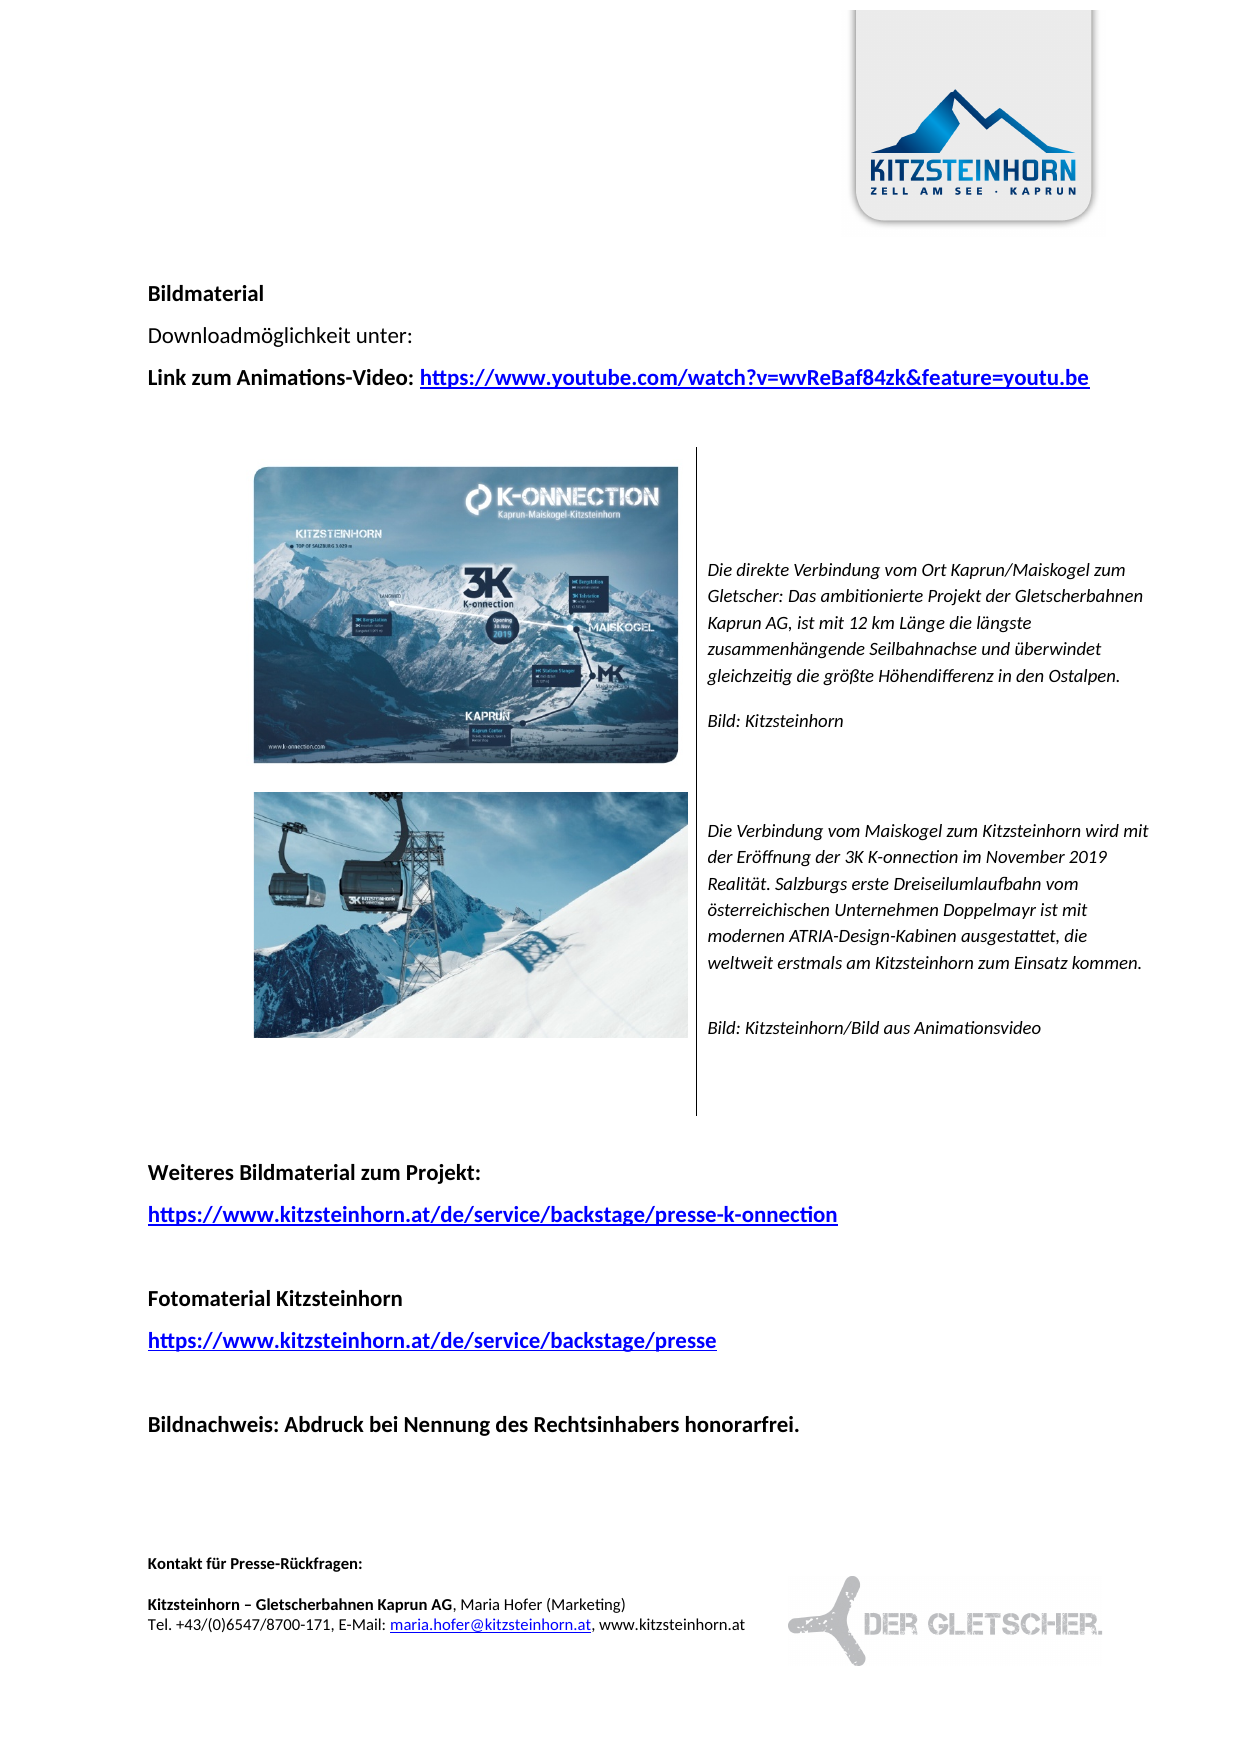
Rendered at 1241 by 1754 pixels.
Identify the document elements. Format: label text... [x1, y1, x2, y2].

picture [788, 1576, 1103, 1666]
table_header Die direkte Verbindung vom Ort Kaprun/Maiskogel zum Gletscher: Das ambitionierte Projekt der Gletscherbahnen Kaprun AG, ist mit 12 km Länge die längste zusammenhängende Seilbahnachse und überwindet gleichzeitig die größte Höhendifferenz in den Ostalpen. Bild: Kitzsteinhorn [697, 447, 1165, 793]
table_cell [235, 793, 696, 1116]
text Downloadmöglichkeit unter: [148, 321, 1093, 349]
picture [252, 792, 688, 1036]
text https://www.kitzsteinhorn.at/de/service/backstage/presse [148, 1326, 1093, 1354]
text https://www.kitzsteinhorn.at/de/service/backstage/presse-k-onnection [148, 1200, 1093, 1228]
text Bildnachweis: Abdruck bei Nennung des Rechtsinhabers honorarfrei. [148, 1410, 1093, 1438]
table_header [235, 447, 696, 793]
text Bildmaterial [148, 279, 1093, 307]
picture [246, 459, 685, 770]
picture [839, 10, 1107, 236]
text Weiteres Bildmaterial zum Projekt: [148, 1158, 1093, 1186]
text Fotomaterial Kitzsteinhorn [148, 1284, 1093, 1312]
text Link zum Animations-Video: https://www.youtube.com/watch?v=wvReBaf84zk&feature=youtu.be [148, 363, 1093, 391]
table_cell Die Verbindung vom Maiskogel zum Kitzsteinhorn wird mit der Eröffnung der 3K K-onnection im November 2019 Realität. Salzburgs erste Dreiseilumlaufbahn vom österreichischen Unternehmen Doppelmayr ist mit modernen ATRIA-Design-Kabinen ausgestattet, die weltweit erstmals am Kitzsteinhorn zum Einsatz kommen. Bild: Kitzsteinhorn/Bild aus Animationsvideo [697, 793, 1165, 1116]
